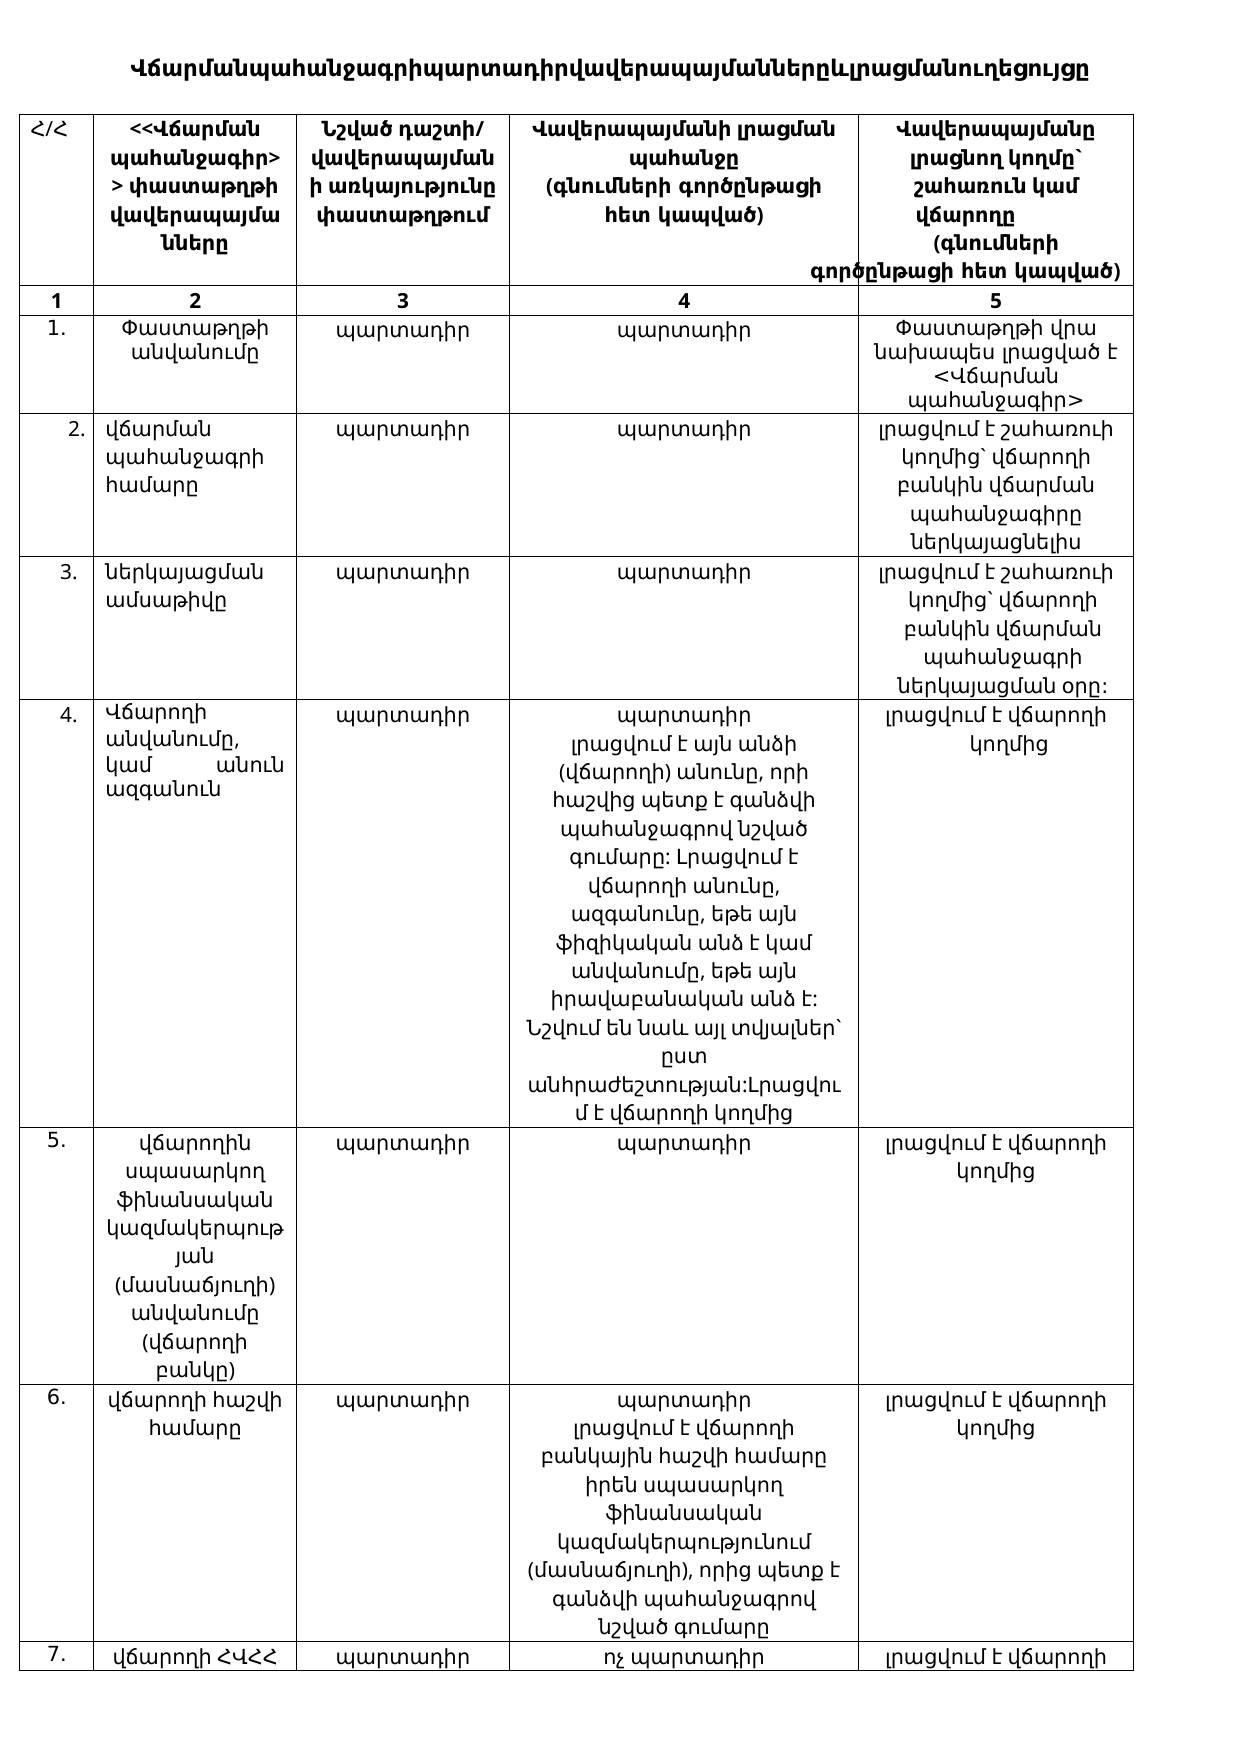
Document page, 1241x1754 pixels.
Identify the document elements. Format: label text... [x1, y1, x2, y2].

table_cell պարտադիր լրացվում է այն անձի (վճարողի) անունը, որի հաշվից պետք է գանձվի պահանջագրով նշված գումարը: Լրացվում է վճարողի անունը, ազգանունը, եթե այն ֆիզիկական անձ է կամ անվանումը, եթե այն իրավաբանական անձ է: Նշվում են նաև այլ տվյալներ` ըստ անհրաժեշտության:Լրացվում է վճարողի կողմից [510, 700, 858, 1127]
table_cell Փաստաթղթի վրա նախապես լրացված է <Վճարման պահանջագիր> [859, 316, 1133, 413]
table_cell Փաստաթղթի անվանումը [94, 316, 296, 413]
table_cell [859, 1642, 1133, 1670]
table_cell վճարողին սպասարկող ֆինանսական կազմակերպության (մասնաճյուղի) անվանումը (վճարողի բանկը) [94, 1128, 296, 1384]
table_cell լրացվում է վճարողի կողմից [859, 700, 1133, 1127]
table_cell 5 [859, 286, 1133, 314]
table_cell պարտադիր [297, 414, 509, 556]
table_cell լրացվում է շահառուի կողմից` վճարողի բանկին վճարման պահանջագրի ներկայացման օրը: [859, 557, 1133, 699]
table_cell պարտադիր [297, 1642, 509, 1670]
table_cell ներկայացման ամսաթիվը [94, 557, 296, 699]
table_cell պարտադիր [510, 1128, 858, 1384]
table_cell վճարման պահանջագրի համարը [94, 414, 296, 556]
table_cell [20, 414, 93, 556]
table_cell պարտադիր [510, 316, 858, 413]
table_cell պարտադիր [297, 316, 509, 413]
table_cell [859, 1385, 1133, 1641]
table_cell պարտադիր [297, 1385, 509, 1641]
table_cell [20, 557, 93, 699]
table_cell Վճարողի անվանումը, կամ անուն ազգանուն [94, 700, 296, 1127]
table_cell 5. [20, 1128, 93, 1384]
table_cell պարտադիր [510, 557, 858, 699]
table_cell 4 [510, 286, 858, 314]
table_cell 7. [20, 1642, 93, 1670]
table_cell վճարողի հաշվի համարը [94, 1385, 296, 1641]
table_header Վավերապայմանը լրացնող կողմը` շահառուն կամ վճարողը (գնումների գործընթացի հետ կապված) [859, 115, 1133, 285]
table_cell պարտադիր լրացվում է վճարողի բանկային հաշվի համարը իրեն սպասարկող ֆինանսական կազմակերպությունում (մասնաճյուղի), որից պետք է գանձվի պահանջագրով նշված գումարը [510, 1385, 858, 1641]
table_header Վավերապայմանի լրացման պահանջը (գնումների գործընթացի հետ կապված) [510, 115, 858, 285]
table_cell պարտադիր [297, 1128, 509, 1384]
table_cell լրացվում է շահառուի կողմից` վճարողի բանկին վճարման պահանջագիրը ներկայացնելիս [859, 414, 1133, 556]
table_cell պարտադիր [510, 414, 858, 556]
table_header Նշված դաշտի/ վավերապայմանի առկայությունը փաստաթղթում [297, 115, 509, 285]
table_cell 3 [297, 286, 509, 314]
table_cell լրացվում է վճարողի կողմից [859, 1128, 1133, 1384]
text Վճարմանպահանջագրիպարտադիրվավերապայմաններըևլրացմանուղեցույցը [69, 56, 1152, 82]
table_cell պարտադիր [297, 700, 509, 1127]
table_cell 1 [20, 286, 93, 314]
table_cell պարտադիր [297, 557, 509, 699]
table_cell 1. [20, 316, 93, 413]
table_cell 6. [20, 1385, 93, 1641]
table_header Հ/Հ [20, 115, 93, 285]
table_cell վճարողի ՀՎՀՀ [94, 1642, 296, 1670]
table_cell 2 [94, 286, 296, 314]
table_header <<Վճարման պահանջագիր>> փաստաթղթի վավերապայմանները [94, 115, 296, 285]
table_cell [20, 700, 93, 1127]
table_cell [510, 1642, 858, 1670]
